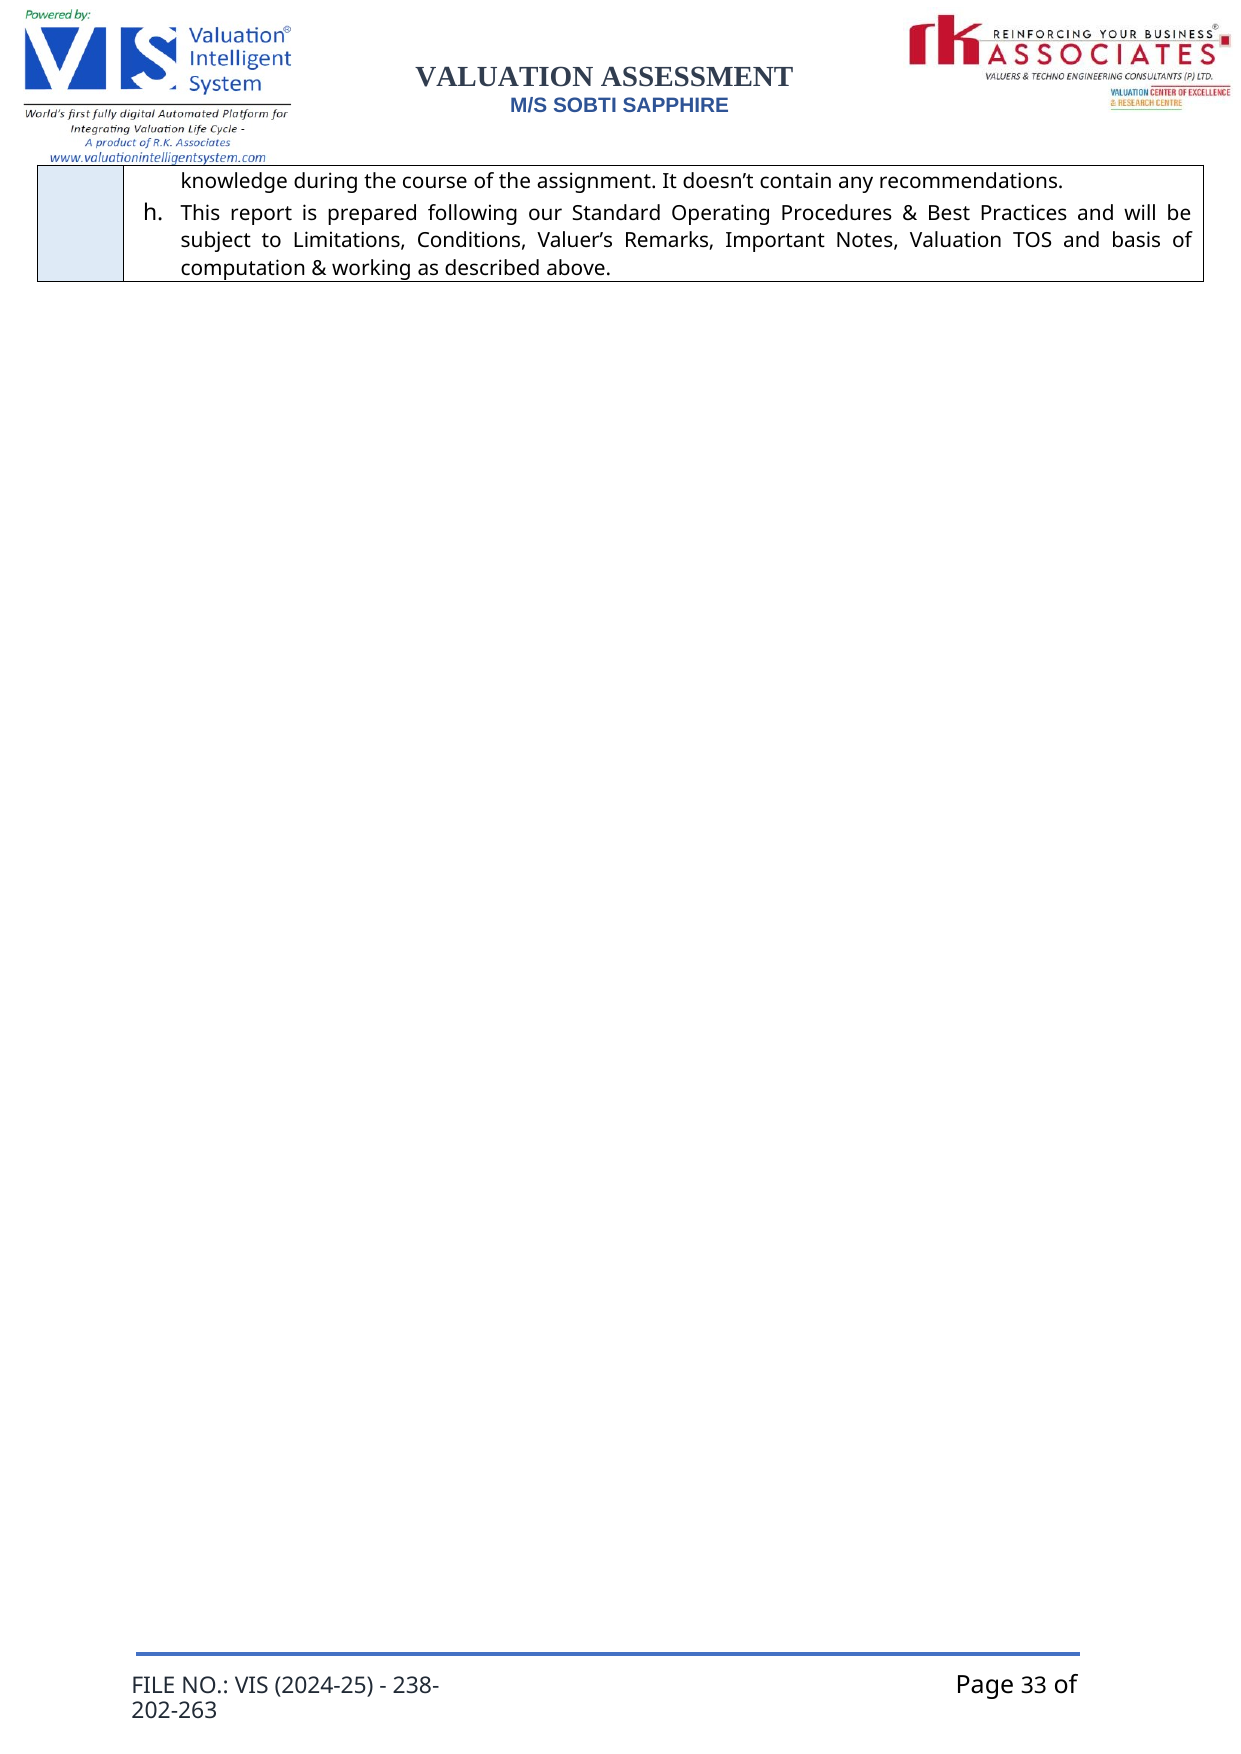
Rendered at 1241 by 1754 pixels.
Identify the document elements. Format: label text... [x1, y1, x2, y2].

picture [23, 9, 292, 165]
picture [903, 7, 1234, 113]
